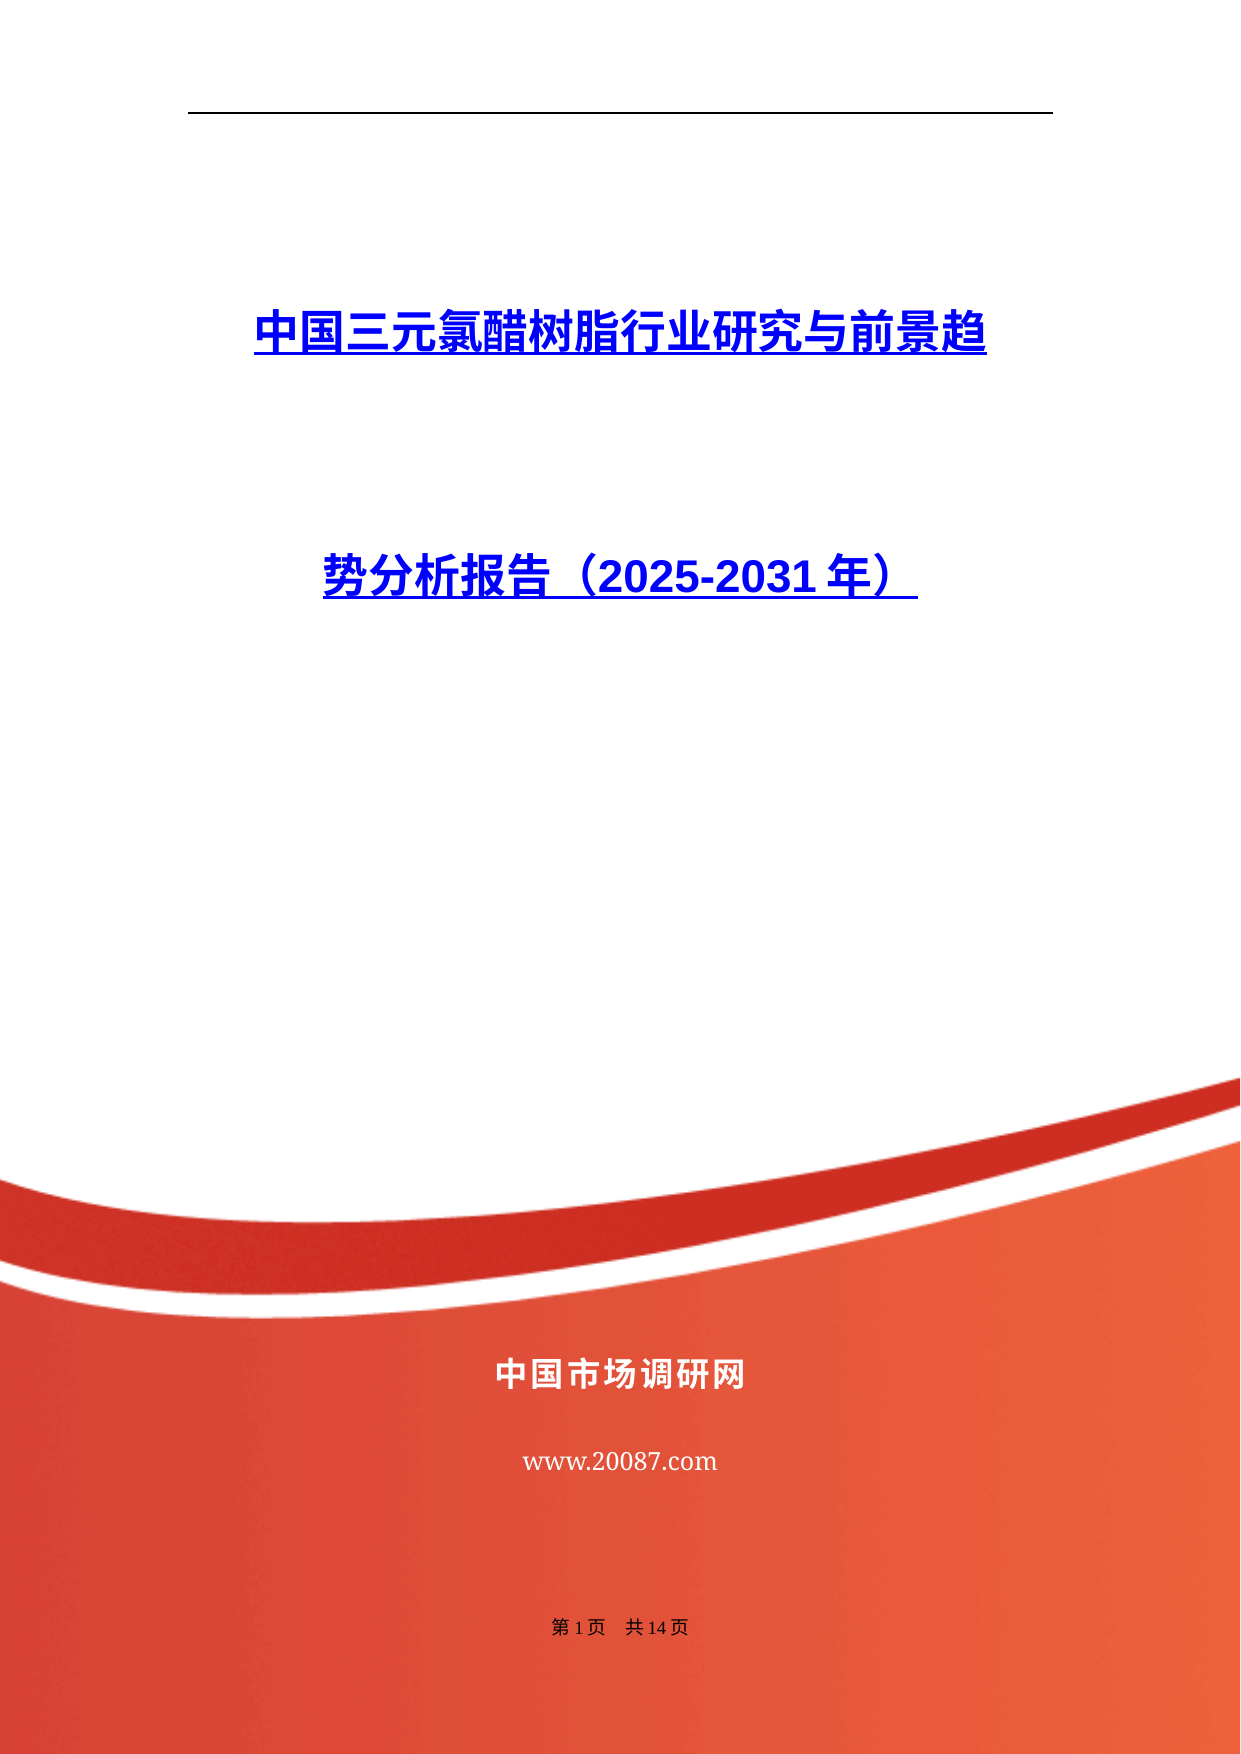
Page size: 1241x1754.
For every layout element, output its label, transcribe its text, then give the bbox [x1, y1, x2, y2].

table_header 中国三元氯醋树脂行业研究与前景趋势分析报告（2025-2031年） [188, 207, 1053, 773]
text www.20087.com [187, 1428, 1053, 1493]
subtitle 中国市场调研网 [187, 1339, 1053, 1404]
picture [0, 1006, 1241, 1754]
